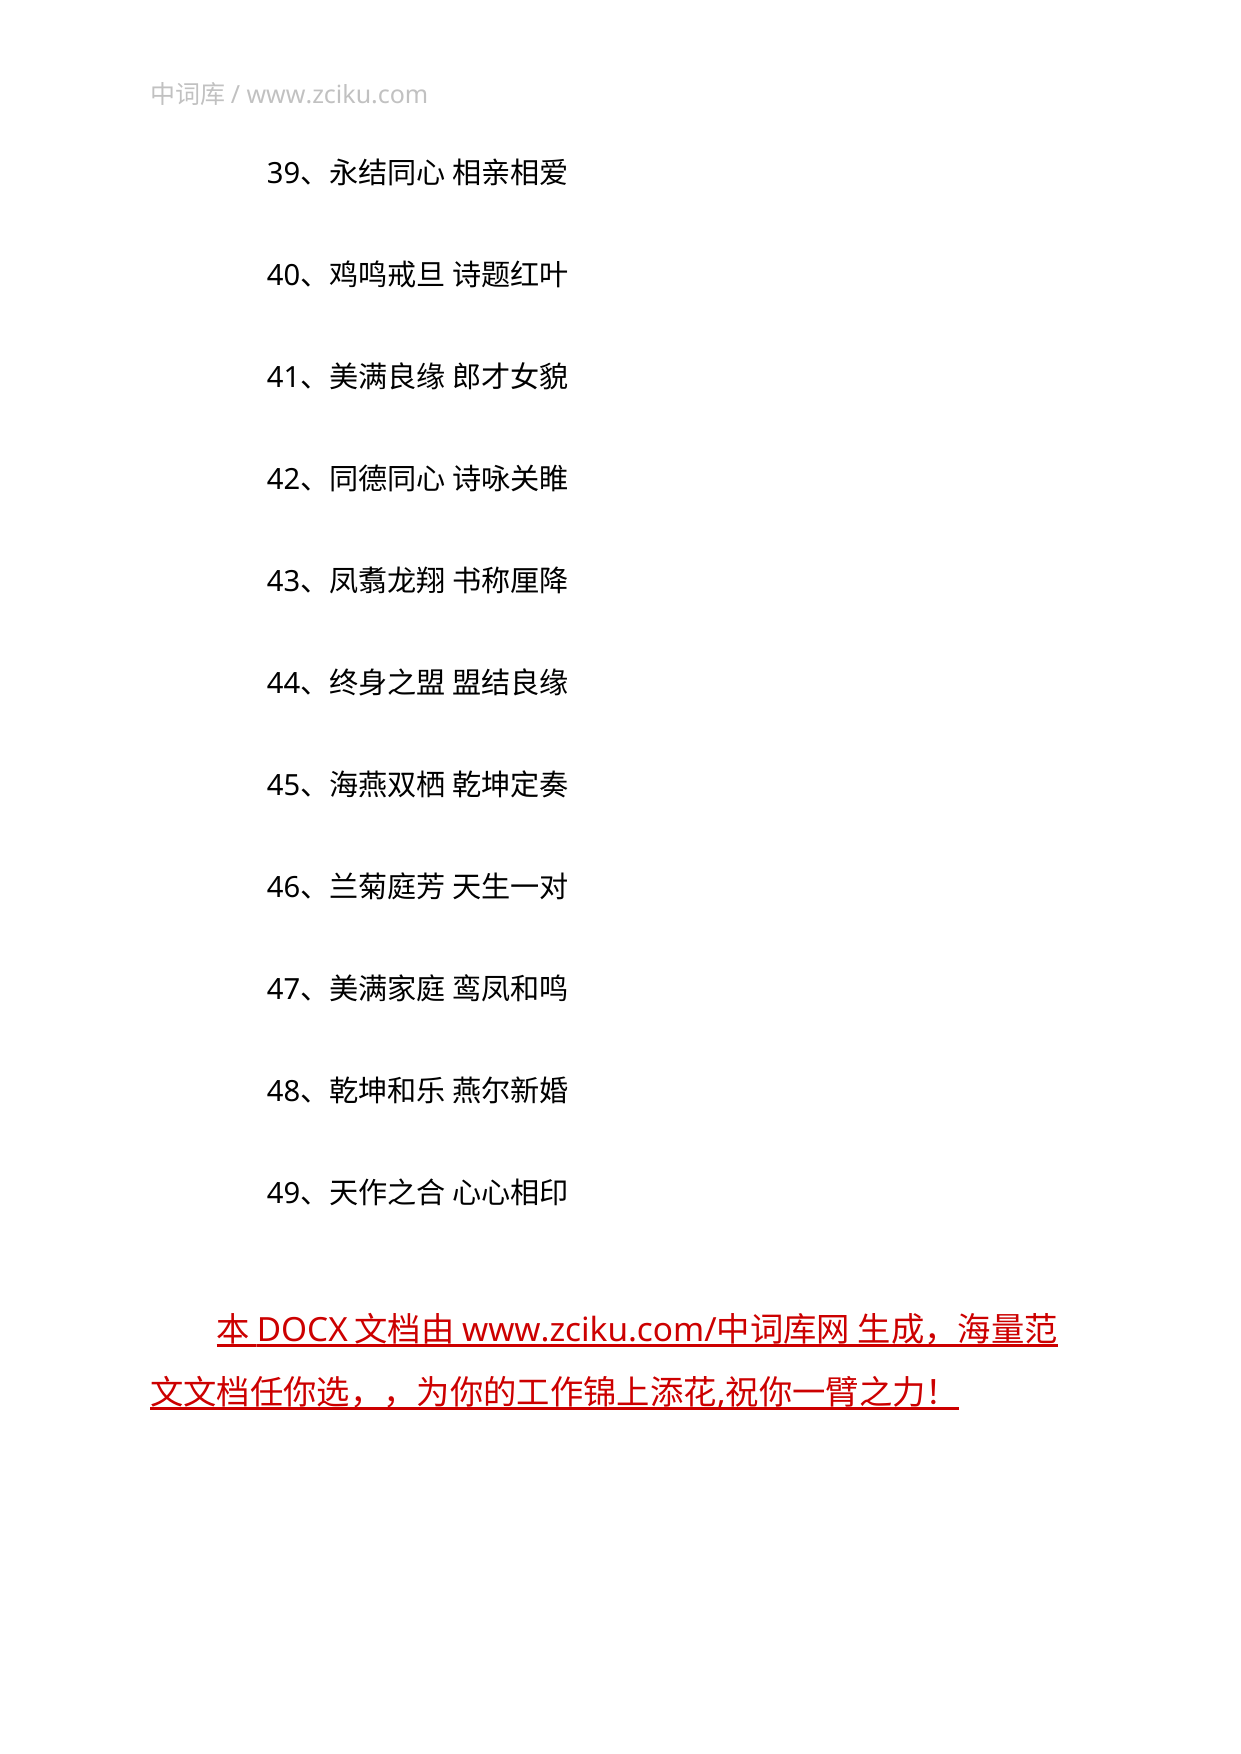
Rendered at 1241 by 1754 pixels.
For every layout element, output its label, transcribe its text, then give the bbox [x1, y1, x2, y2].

text 42、同德同心 诗咏关睢 [150, 456, 1090, 498]
text 41、美满良缘 郎才女貌 [150, 354, 1090, 396]
text 45、海燕双栖 乾坤定奏 [150, 762, 1090, 804]
text 48、乾坤和乐 燕尔新婚 [150, 1068, 1090, 1110]
text 43、凤翥龙翔 书称厘降 [150, 558, 1090, 600]
text 40、鸡鸣戒旦 诗题红叶 [150, 252, 1090, 294]
text 46、兰菊庭芳 天生一对 [150, 864, 1090, 906]
text 47、美满家庭 鸾凤和鸣 [150, 966, 1090, 1008]
text 49、天作之合 心心相印 [150, 1170, 1090, 1212]
text 44、终身之盟 盟结良缘 [150, 660, 1090, 702]
text 39、永结同心 相亲相爱 [150, 150, 1090, 192]
text 本DOCX文档由 www.zciku.com/中词库网 生成，海量范文文档任你选，，为你的工作锦上添花,祝你一臂之力！ [150, 1303, 1090, 1414]
